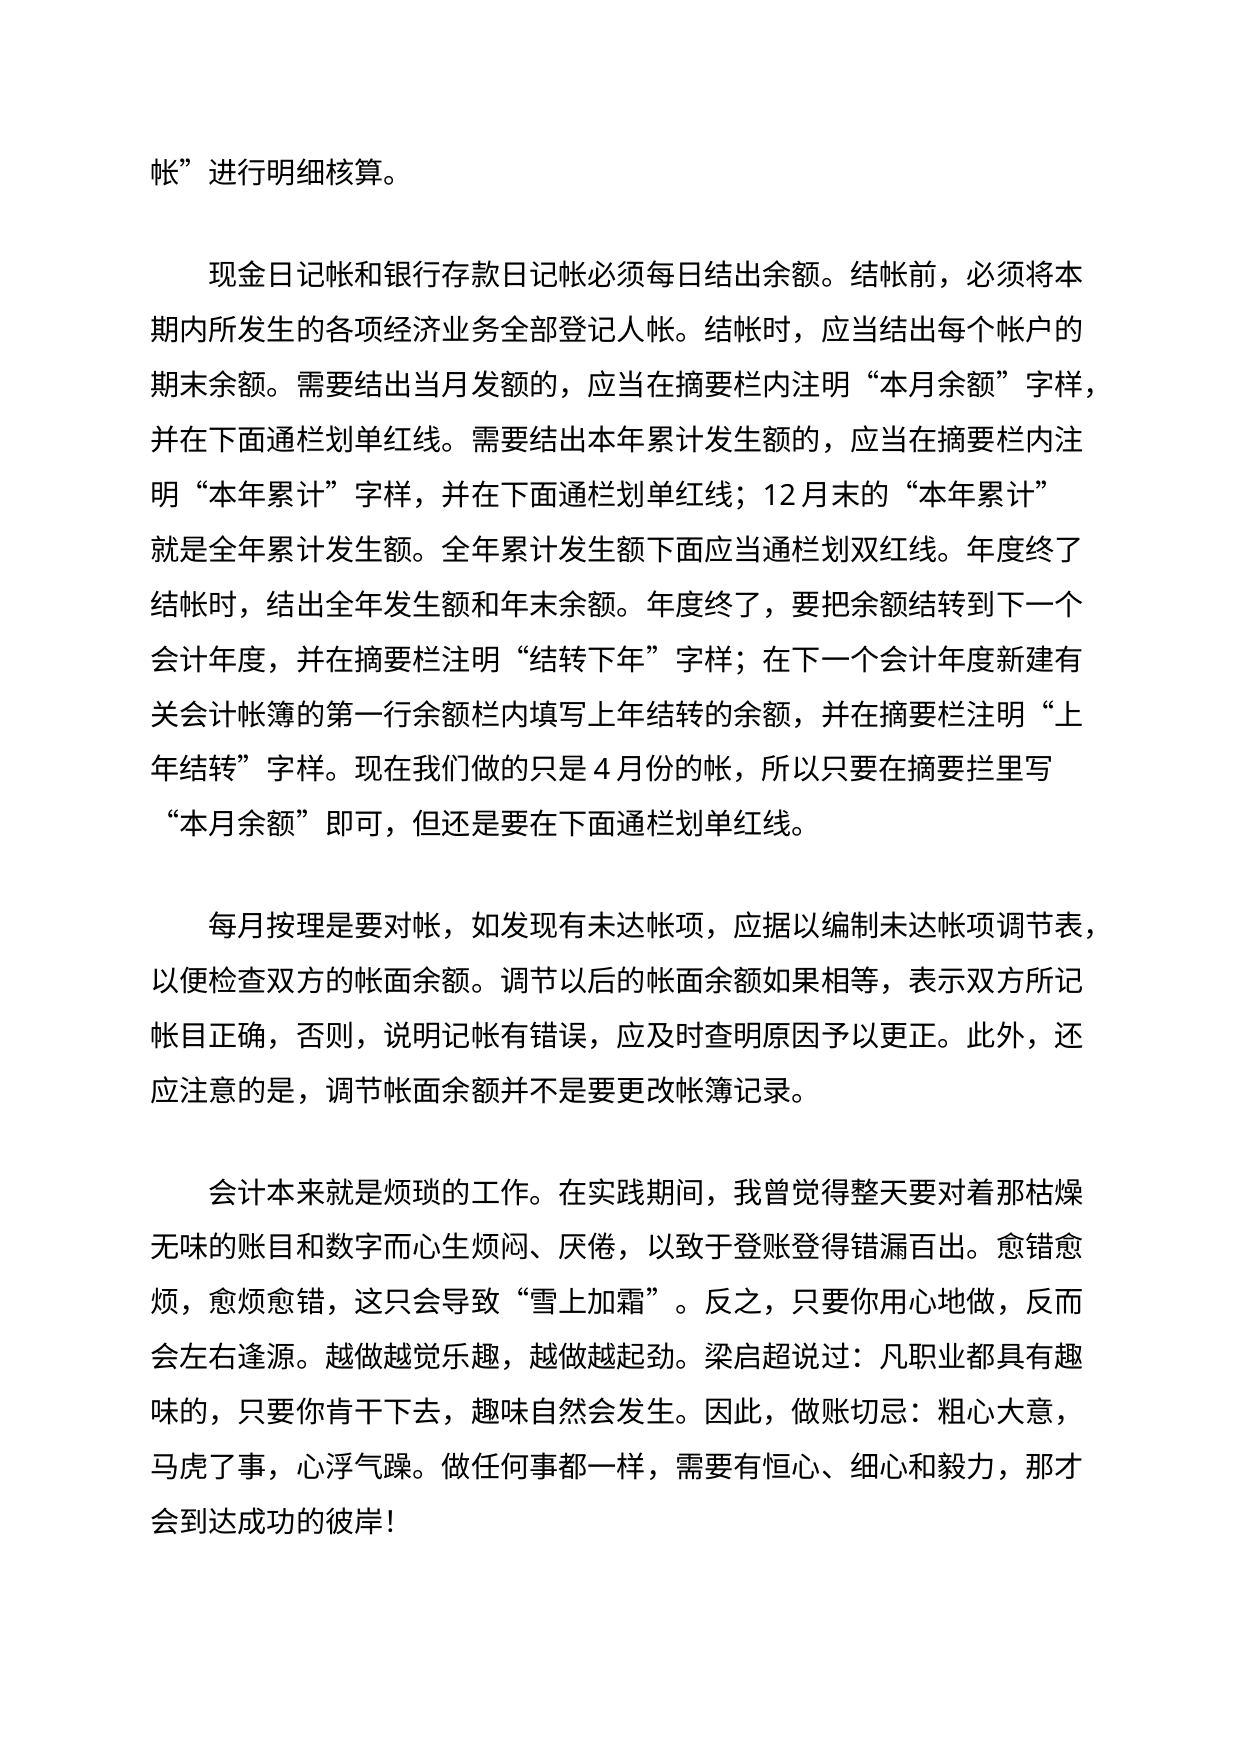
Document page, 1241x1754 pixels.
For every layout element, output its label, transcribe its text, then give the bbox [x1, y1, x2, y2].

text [150, 150, 1090, 192]
text 会计本来就是烦琐的工作。在实践期间，我曾觉得整天要对着那枯燥无味的账目和数字而心生烦闷、厌倦，以致于登账登得错漏百出。愈错愈烦，愈烦愈错，这只会导致“雪上加霜”。反之，只要你用心地做，反而会左右逢源。越做越觉乐趣，越做越起劲。梁启超说过：凡职业都具有趣味的，只要你肯干下去，趣味自然会发生。因此，做账切忌：粗心大意，马虎了事，心浮气躁。做任何事都一样，需要有恒心、细心和毅力，那才会到达成功的彼岸！ [150, 1169, 1090, 1541]
text 每月按理是要对帐，如发现有未达帐项，应据以编制未达帐项调节表，以便检查双方的帐面余额。调节以后的帐面余额如果相等，表示双方所记帐目正确，否则，说明记帐有错误，应及时查明原因予以更正。此外，还应注意的是，调节帐面余额并不是要更改帐簿记录。 [150, 903, 1090, 1110]
text 现金日记帐和银行存款日记帐必须每日结出余额。结帐前，必须将本期内所发生的各项经济业务全部登记人帐。结帐时，应当结出每个帐户的期末余额。需要结出当月发额的，应当在摘要栏内注明“本月余额”字样，并在下面通栏划单红线。需要结出本年累计发生额的，应当在摘要栏内注明“本年累计”字样，并在下面通栏划单红线；12月末的“本年累计”就是全年累计发生额。全年累计发生额下面应当通栏划双红线。年度终了结帐时，结出全年发生额和年末余额。年度终了，要把余额结转到下一个会计年度，并在摘要栏注明“结转下年”字样；在下一个会计年度新建有关会计帐簿的第一行余额栏内填写上年结转的余额，并在摘要栏注明“上年结转”字样。现在我们做的只是4月份的帐，所以只要在摘要拦里写“本月余额”即可，但还是要在下面通栏划单红线。 [150, 252, 1090, 843]
